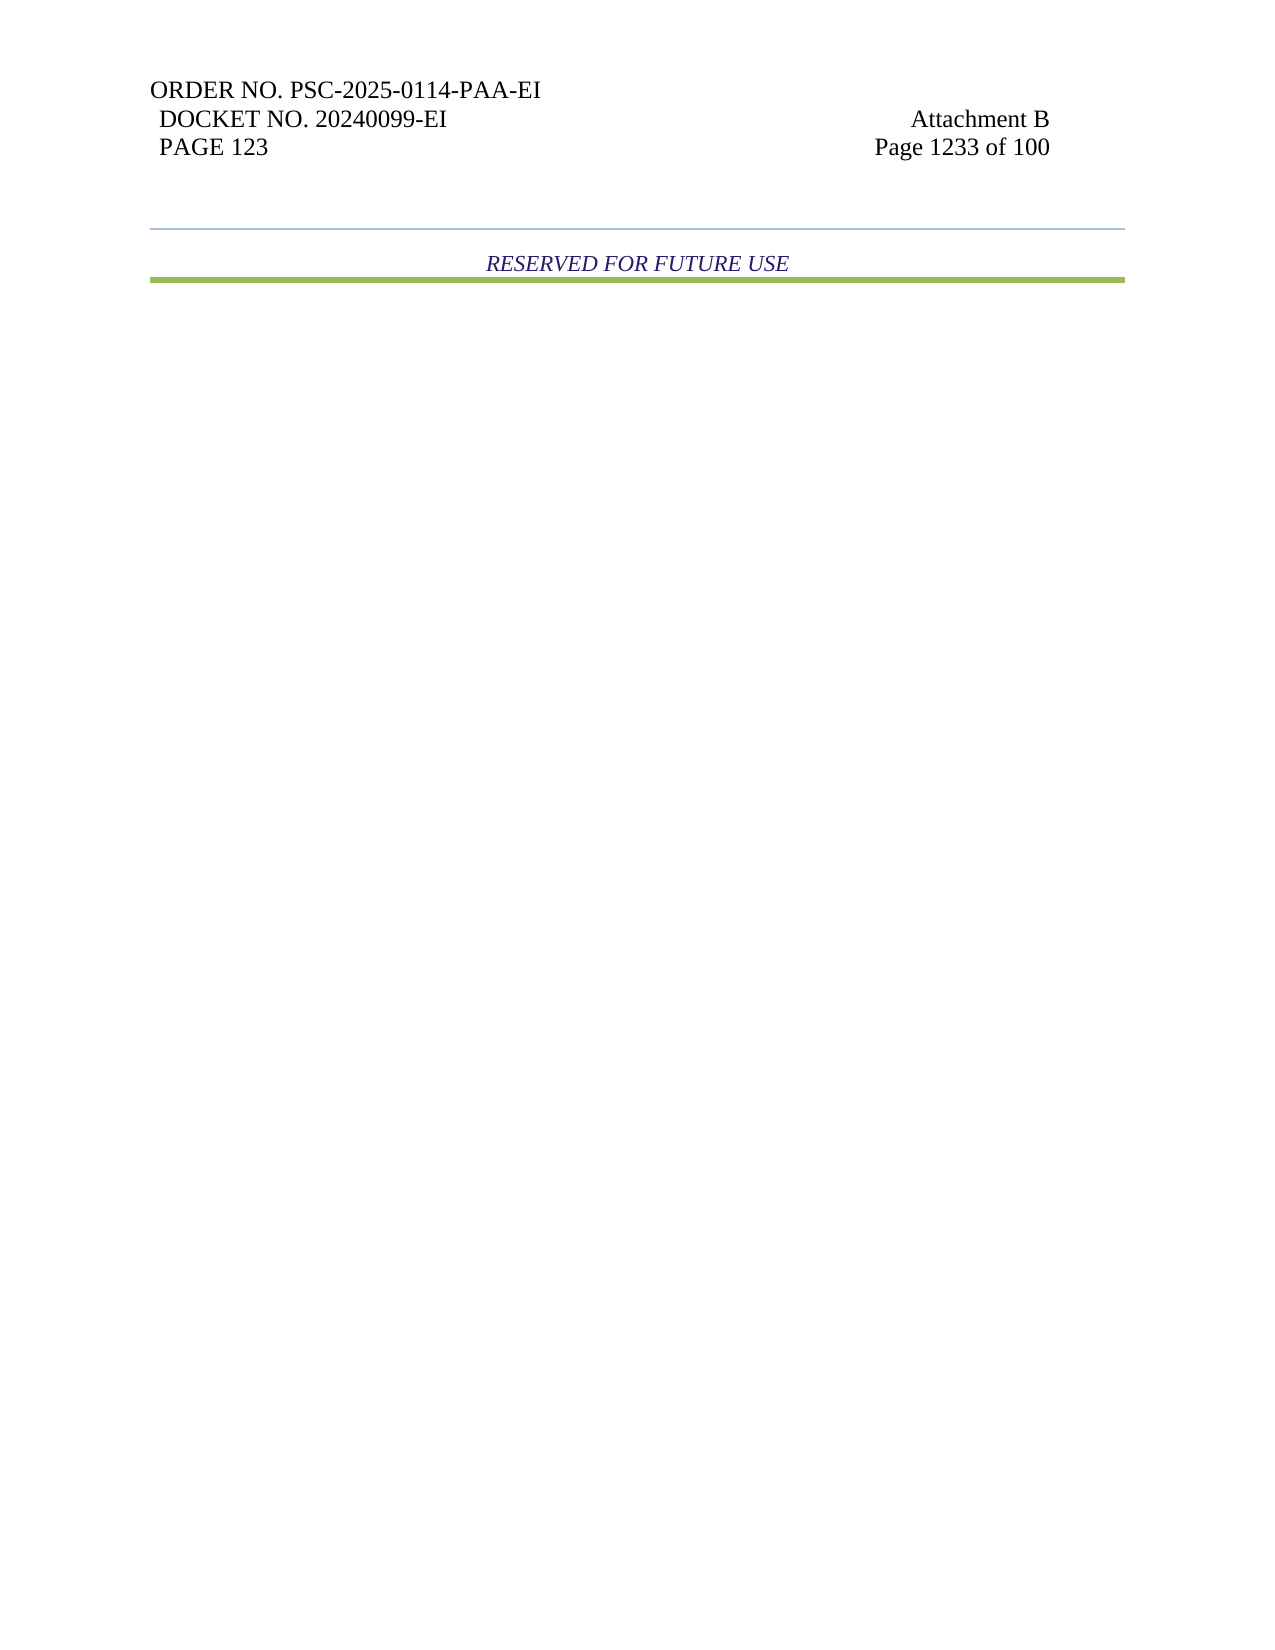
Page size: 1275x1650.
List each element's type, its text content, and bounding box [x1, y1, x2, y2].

text RESERVED FOR FUTURE USE [150, 230, 1125, 277]
